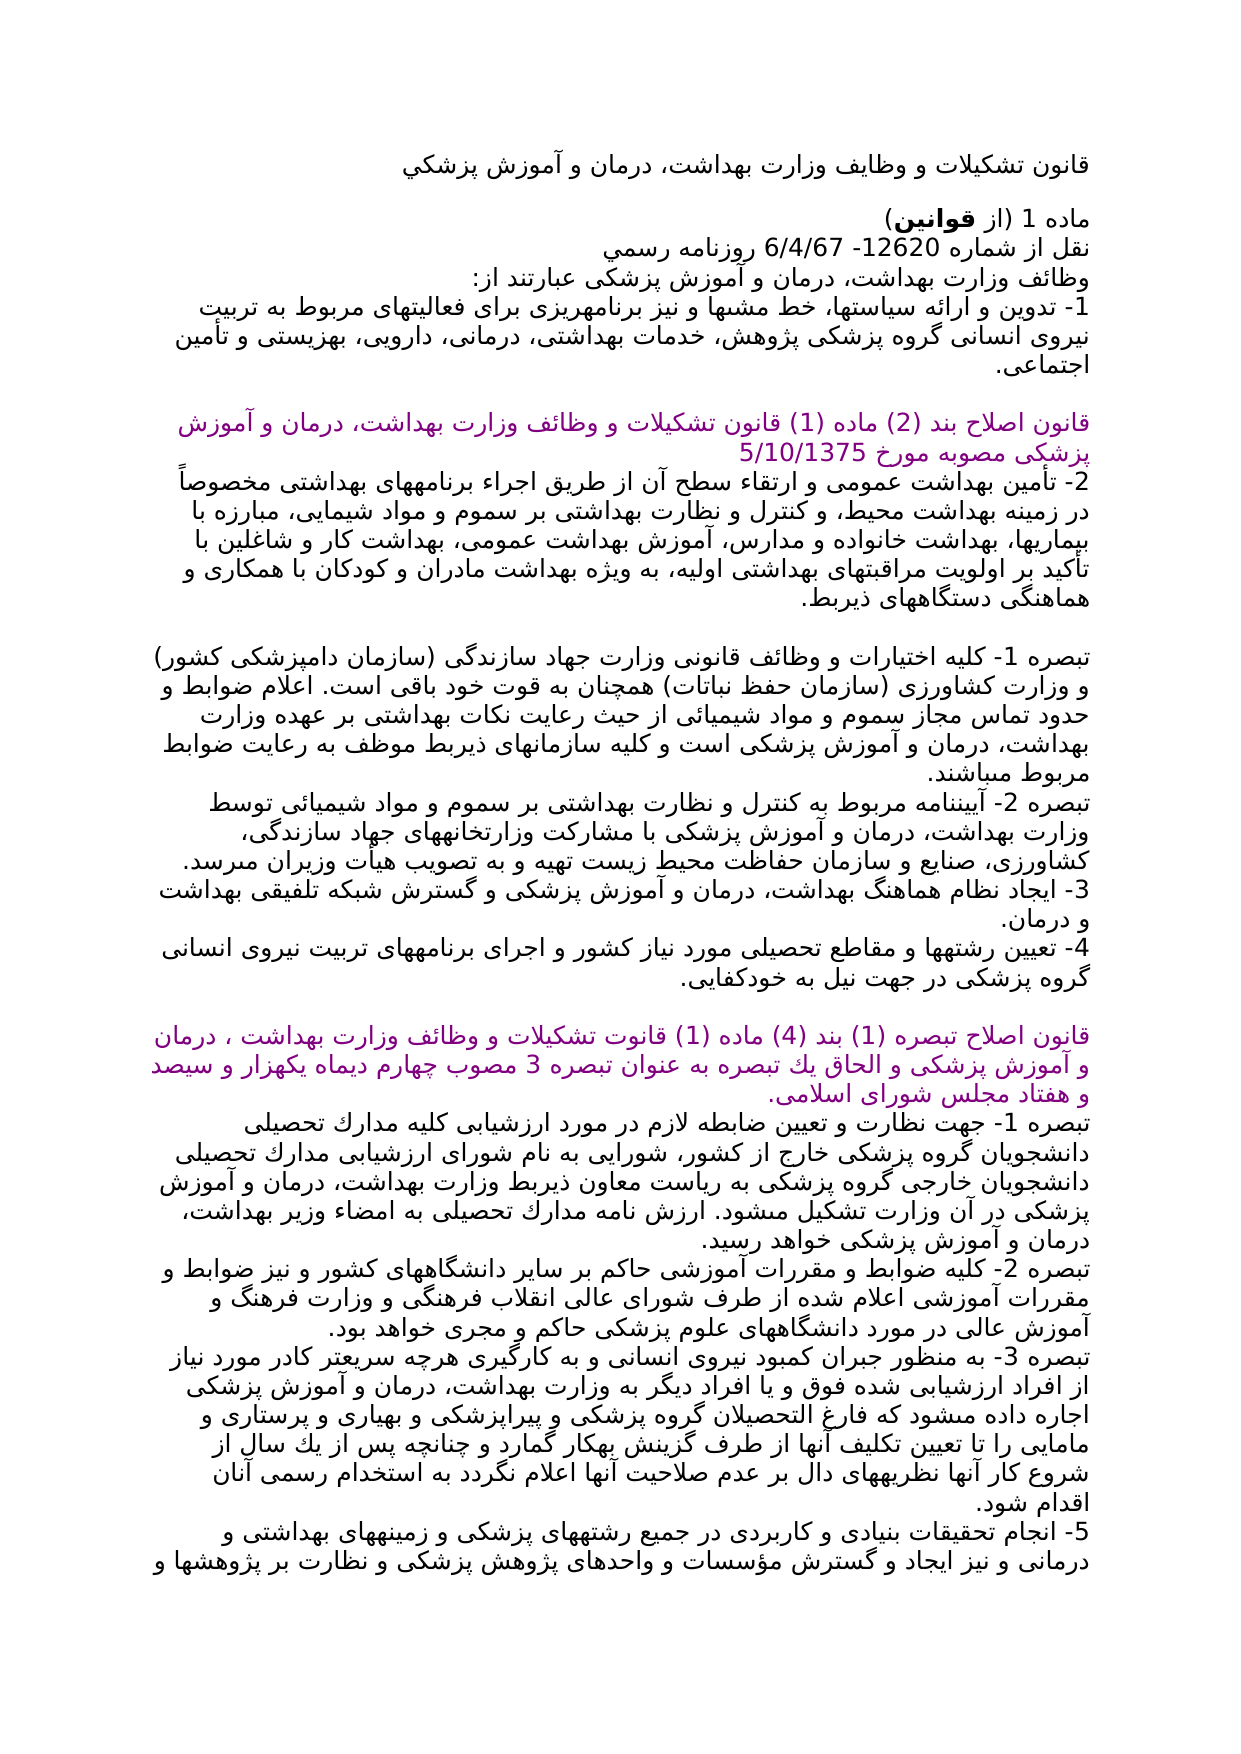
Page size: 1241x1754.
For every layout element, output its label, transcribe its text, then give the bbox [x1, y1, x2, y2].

text قانون اصلاح بند (2) ماده (1) قانون تشكيلات و وظائف وزارت بهداشت، درمان و آموزش پزشكى مصوبه مورخ 5/10/1375 2- تأمين بهداشت عمومى و ارتقاء سطح آن از طريق اجراء برنامه‏هاى بهداشتى مخصوصاً در زمينه بهداشت محيط، و كنترل و نظارت بهداشتى بر سموم و مواد شيمايى، مبارزه با بيماريها، بهداشت خانواده و مدارس، آموزش بهداشت عمومى، بهداشت كار و شاغلين با تأكيد بر اولويت مراقبتهاى بهداشتى اوليه، به ويژه بهداشت مادران و كودكان با همكارى و هماهنگى دستگاه‏هاى ذيربط. تبصره 1- كليه اختيارات و وظائف قانونى وزارت جهاد سازندگى (سازمان دامپزشكى كشور) و وزارت كشاورزى (سازمان حفظ نباتات) همچنان به قوت خود باقى است. اعلام ضوابط و حدود تماس مجاز سموم و مواد شيميائى از حيث رعايت نكات بهداشتى بر عهده وزارت بهداشت، درمان و آموزش پزشكى است و كليه سازمانهاى ذيربط موظف به رعايت ضوابط مربوط مى‏باشند. تبصره 2- آيين‏نامه مربوط به كنترل و نظارت بهداشتى بر سموم و مواد شيميائى توسط وزارت بهداشت، درمان و آموزش پزشكى با مشاركت وزارتخانه‏هاى جهاد سازندگى، كشاورزى، صنايع و سازمان حفاظت محيط زيست تهيه و به تصويب هيأت وزيران مى‏رسد. 3- ايجاد نظام هماهنگ بهداشت، درمان و آموزش پزشكى و گسترش شبكه تلفيقى بهداشت و درمان. 4- تعيين رشته‏ها و مقاطع تحصيلى مورد نياز كشور و اجراى برنامه‏هاى تربيت نيروى انسانى گروه پزشكى در جهت نيل به خودكفايى. [150, 408, 1090, 992]
text ماده 1 (از قوانين) [150, 204, 1090, 233]
text نقل از شماره 12620- 6/4/67 روزنامه رسمي وظائف وزارت بهداشت، درمان و آموزش پزشكى عبارتند از: 1- تدوين و ارائه سياستها، خط مشى‏ها و نيز برنامه‏ريزى براى فعاليت‏هاى مربوط به تربيت نيروى انسانى گروه پزشكى پژوهش، خدمات بهداشتى، درمانى، دارويى، بهزيستى و تأمين اجتماعى. [150, 233, 1090, 379]
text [150, 1021, 1090, 1575]
text قانون تشكيلات و وظايف وزارت بهداشت، درمان و آموزش پزشكي [150, 150, 1090, 179]
